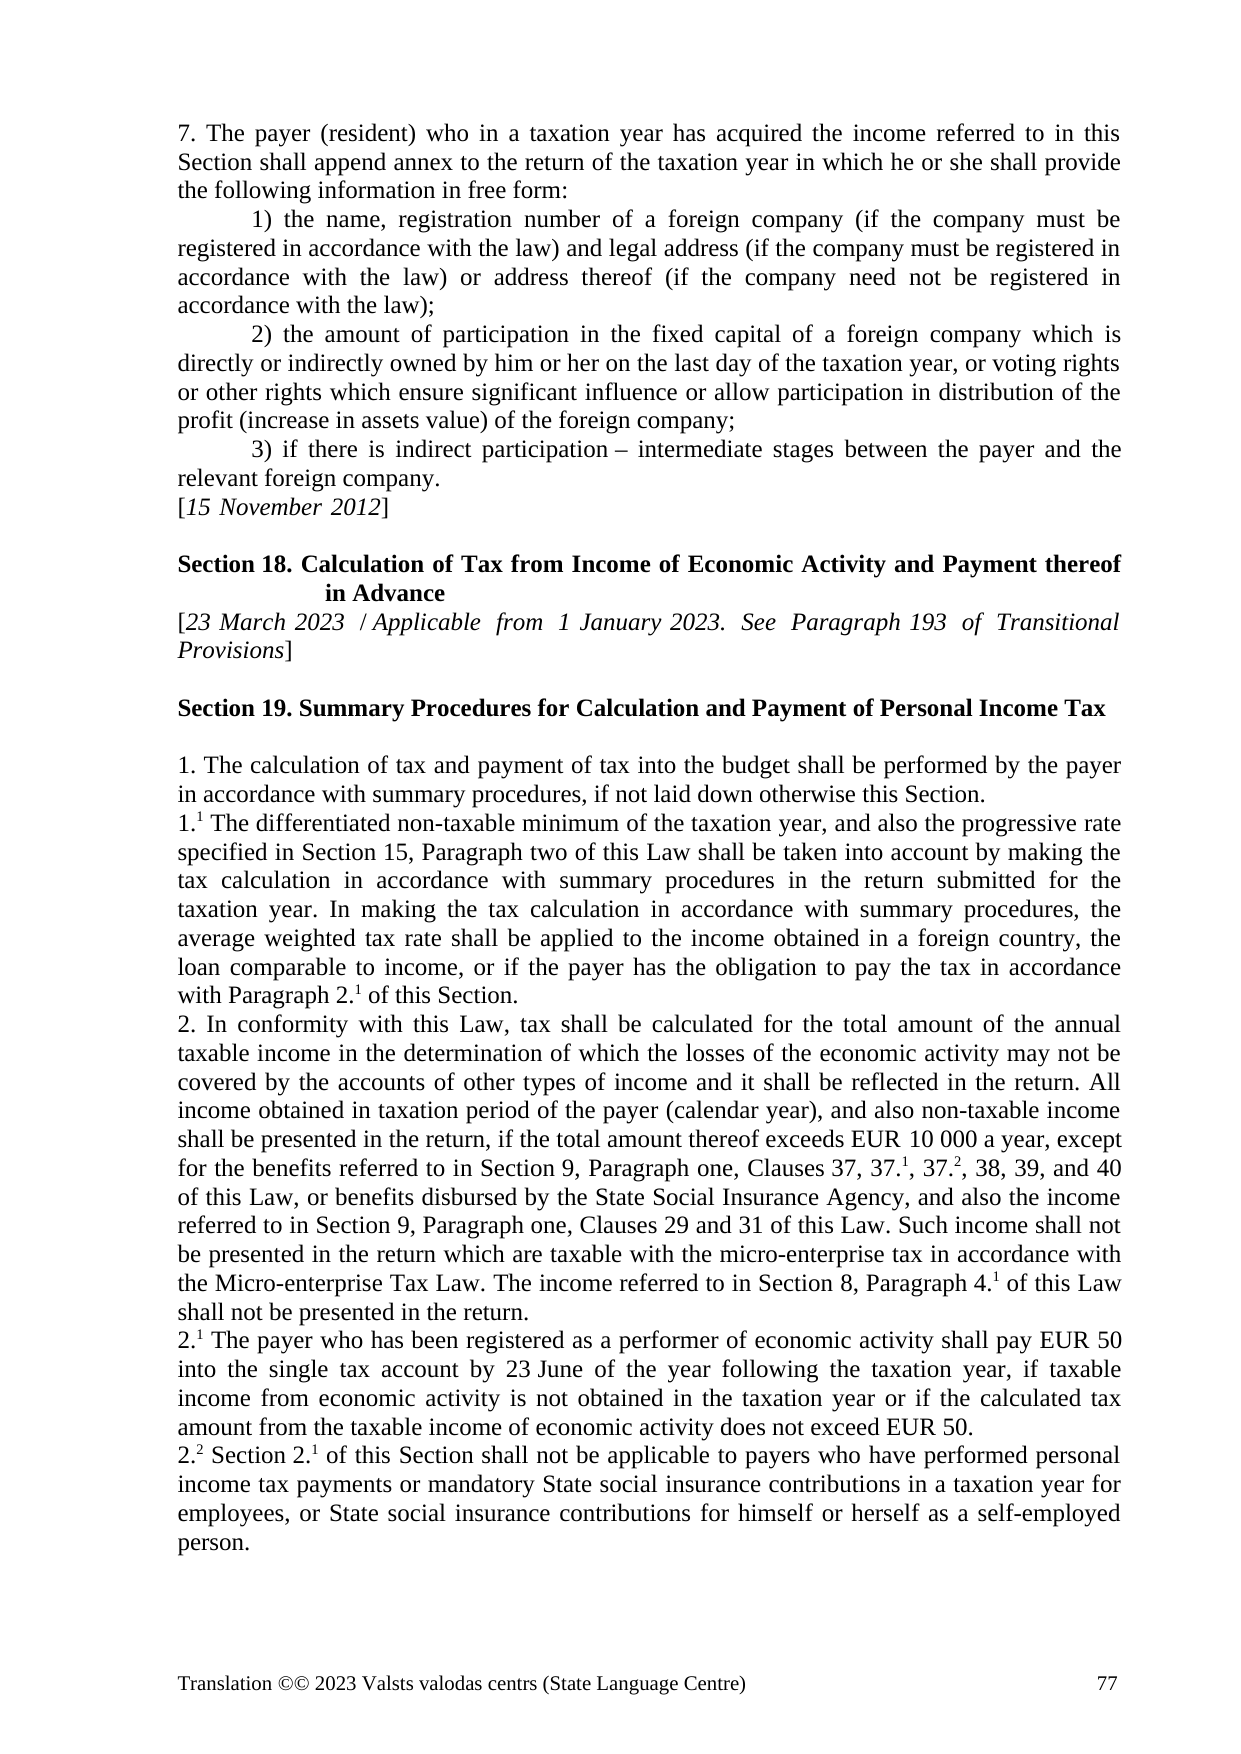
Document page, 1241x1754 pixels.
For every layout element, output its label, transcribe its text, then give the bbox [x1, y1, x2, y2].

text [23 March 2023 / Applicable from 1 January 2023. See Paragraph 193 of Transitional Provisions] [177, 607, 1122, 664]
text Section 19. Summary Procedures for Calculation and Payment of Personal Income Tax [177, 693, 1122, 722]
text 2.2 Section 2.1 of this Section shall not be applicable to payers who have performed personal income tax payments or mandatory State social insurance contributions in a taxation year for employees, or State social insurance contributions for himself or herself as a self-employed person. [177, 1441, 1122, 1556]
text Section 18. Calculation of Tax from Income of Economic Activity and Payment thereof in Advance [177, 549, 1122, 607]
text 2.1 The payer who has been registered as a performer of economic activity shall pay EUR 50 into the single tax account by 23 June of the year following the taxation year, if taxable income from economic activity is not obtained in the taxation year or if the calculated tax amount from the taxable income of economic activity does not exceed EUR 50. [177, 1326, 1122, 1441]
text 1) the name, registration number of a foreign company (if the company must be registered in accordance with the law) and legal address (if the company must be registered in accordance with the law) or address thereof (if the company need not be registered in accordance with the law); [177, 204, 1122, 319]
text 1. The calculation of tax and payment of tax into the budget shall be performed by the payer in accordance with summary procedures, if not laid down otherwise this Section. [177, 751, 1122, 808]
text [15 November 2012] [177, 492, 1122, 521]
text 3) if there is indirect participation – intermediate stages between the payer and the relevant foreign company. [177, 434, 1122, 492]
text 2. In conformity with this Law, tax shall be calculated for the total amount of the annual taxable income in the determination of which the losses of the economic activity may not be covered by the accounts of other types of income and it shall be reflected in the return. All income obtained in taxation period of the payer (calendar year), and also non-taxable income shall be presented in the return, if the total amount thereof exceeds EUR 10 000 a year, except for the benefits referred to in Section 9, Paragraph one, Clauses 37, 37.1, 37.2, 38, 39, and 40 of this Law, or benefits disbursed by the State Social Insurance Agency, and also the income referred to in Section 9, Paragraph one, Clauses 29 and 31 of this Law. Such income shall not be presented in the return which are taxable with the micro-enterprise tax in accordance with the Micro-enterprise Tax Law. The income referred to in Section 8, Paragraph 4.1 of this Law shall not be presented in the return. [177, 1009, 1122, 1326]
text 2) the amount of participation in the fixed capital of a foreign company which is directly or indirectly owned by him or her on the last day of the taxation year, or voting rights or other rights which ensure significant influence or allow participation in distribution of the profit (increase in assets value) of the foreign company; [177, 319, 1122, 434]
text 7. The payer (resident) who in a taxation year has acquired the income referred to in this Section shall append annex to the return of the taxation year in which he or she shall provide the following information in free form: [177, 118, 1122, 204]
text 1.1 The differentiated non-taxable minimum of the taxation year, and also the progressive rate specified in Section 15, Paragraph two of this Law shall be taken into account by making the tax calculation in accordance with summary procedures in the return submitted for the taxation year. In making the tax calculation in accordance with summary procedures, the average weighted tax rate shall be applied to the income obtained in a foreign country, the loan comparable to income, or if the payer has the obligation to pay the tax in accordance with Paragraph 2.1 of this Section. [177, 808, 1122, 1009]
